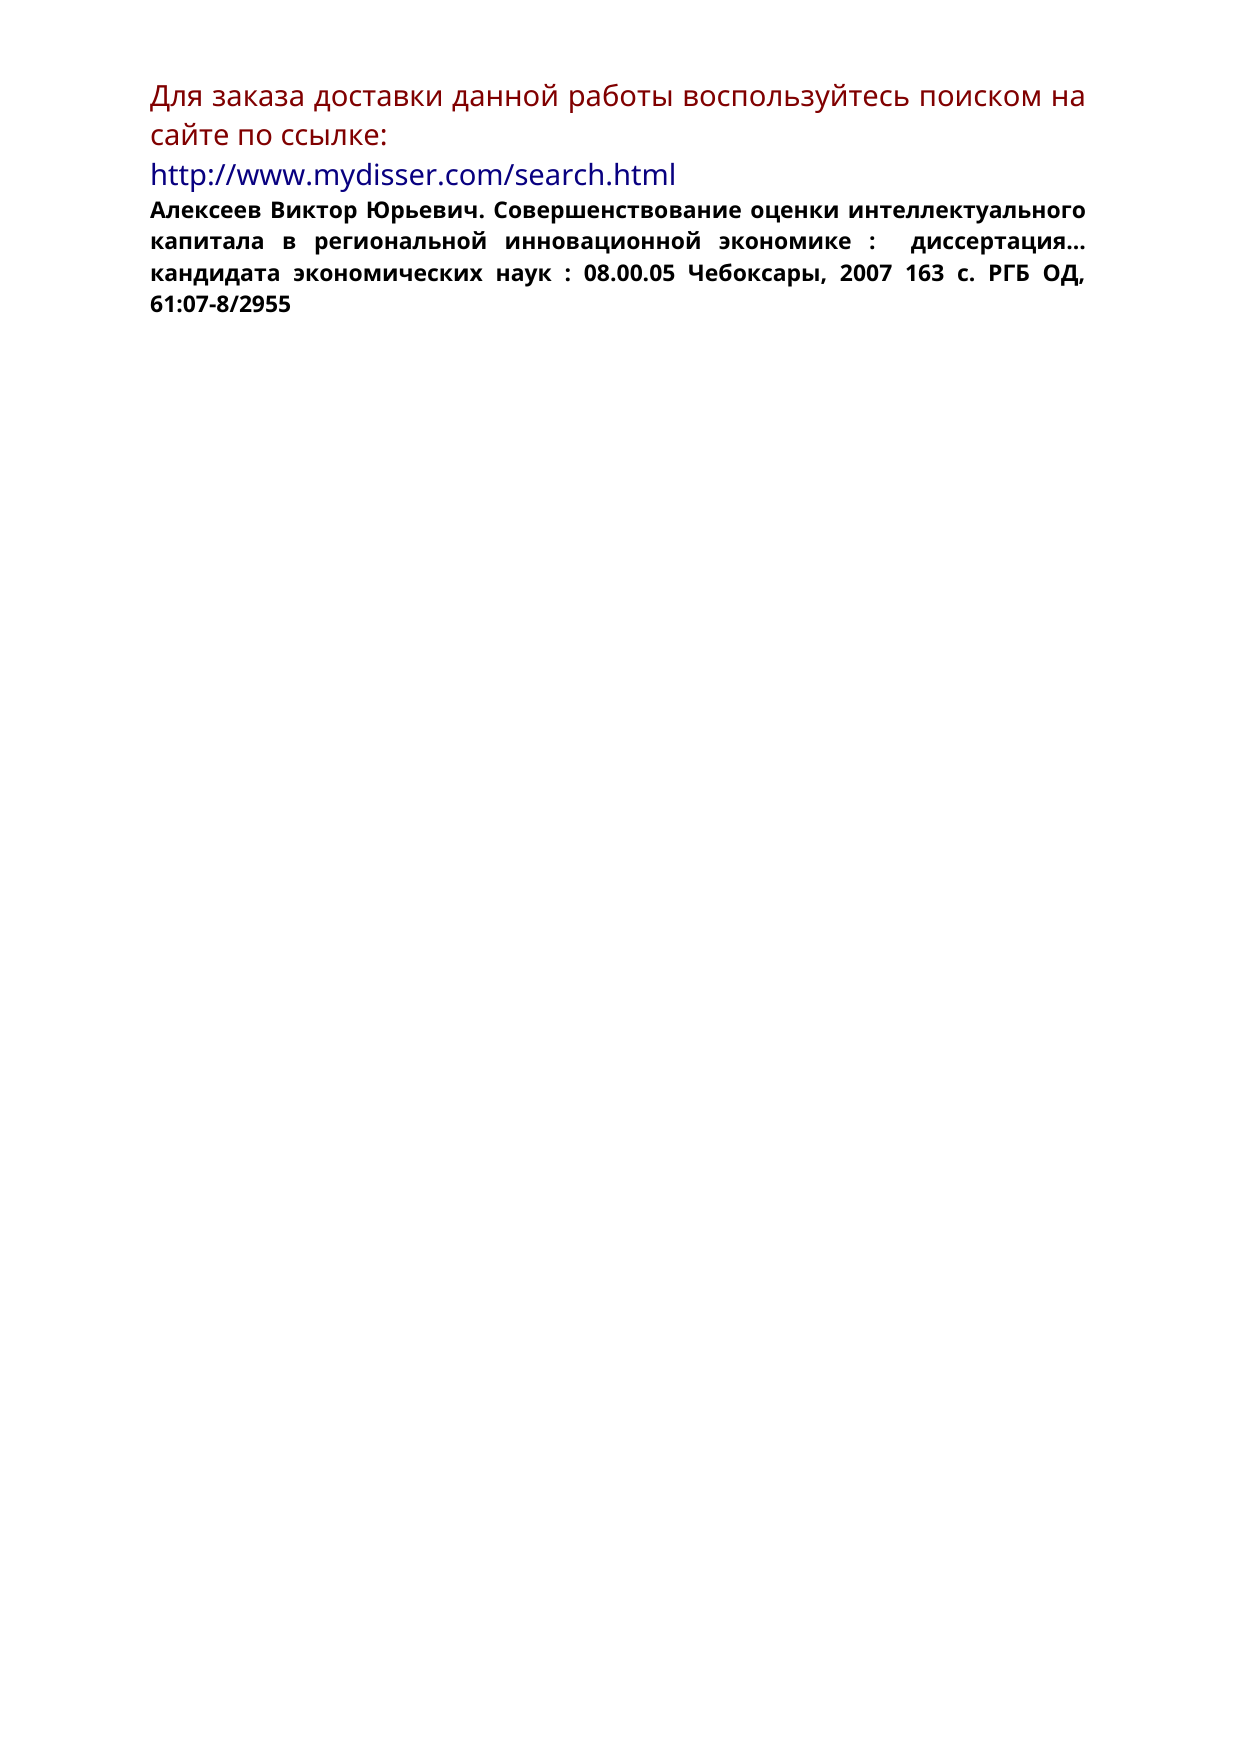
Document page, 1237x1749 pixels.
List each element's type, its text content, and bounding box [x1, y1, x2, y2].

text Алексеев Виктор Юрьевич. Совершенствование оценки интеллектуального капитала в региональной инновационной экономике : диссертация... кандидата экономических наук : 08.00.05 Чебоксары, 2007 163 с. РГБ ОД, 61:07-8/2955 [150, 194, 1086, 319]
